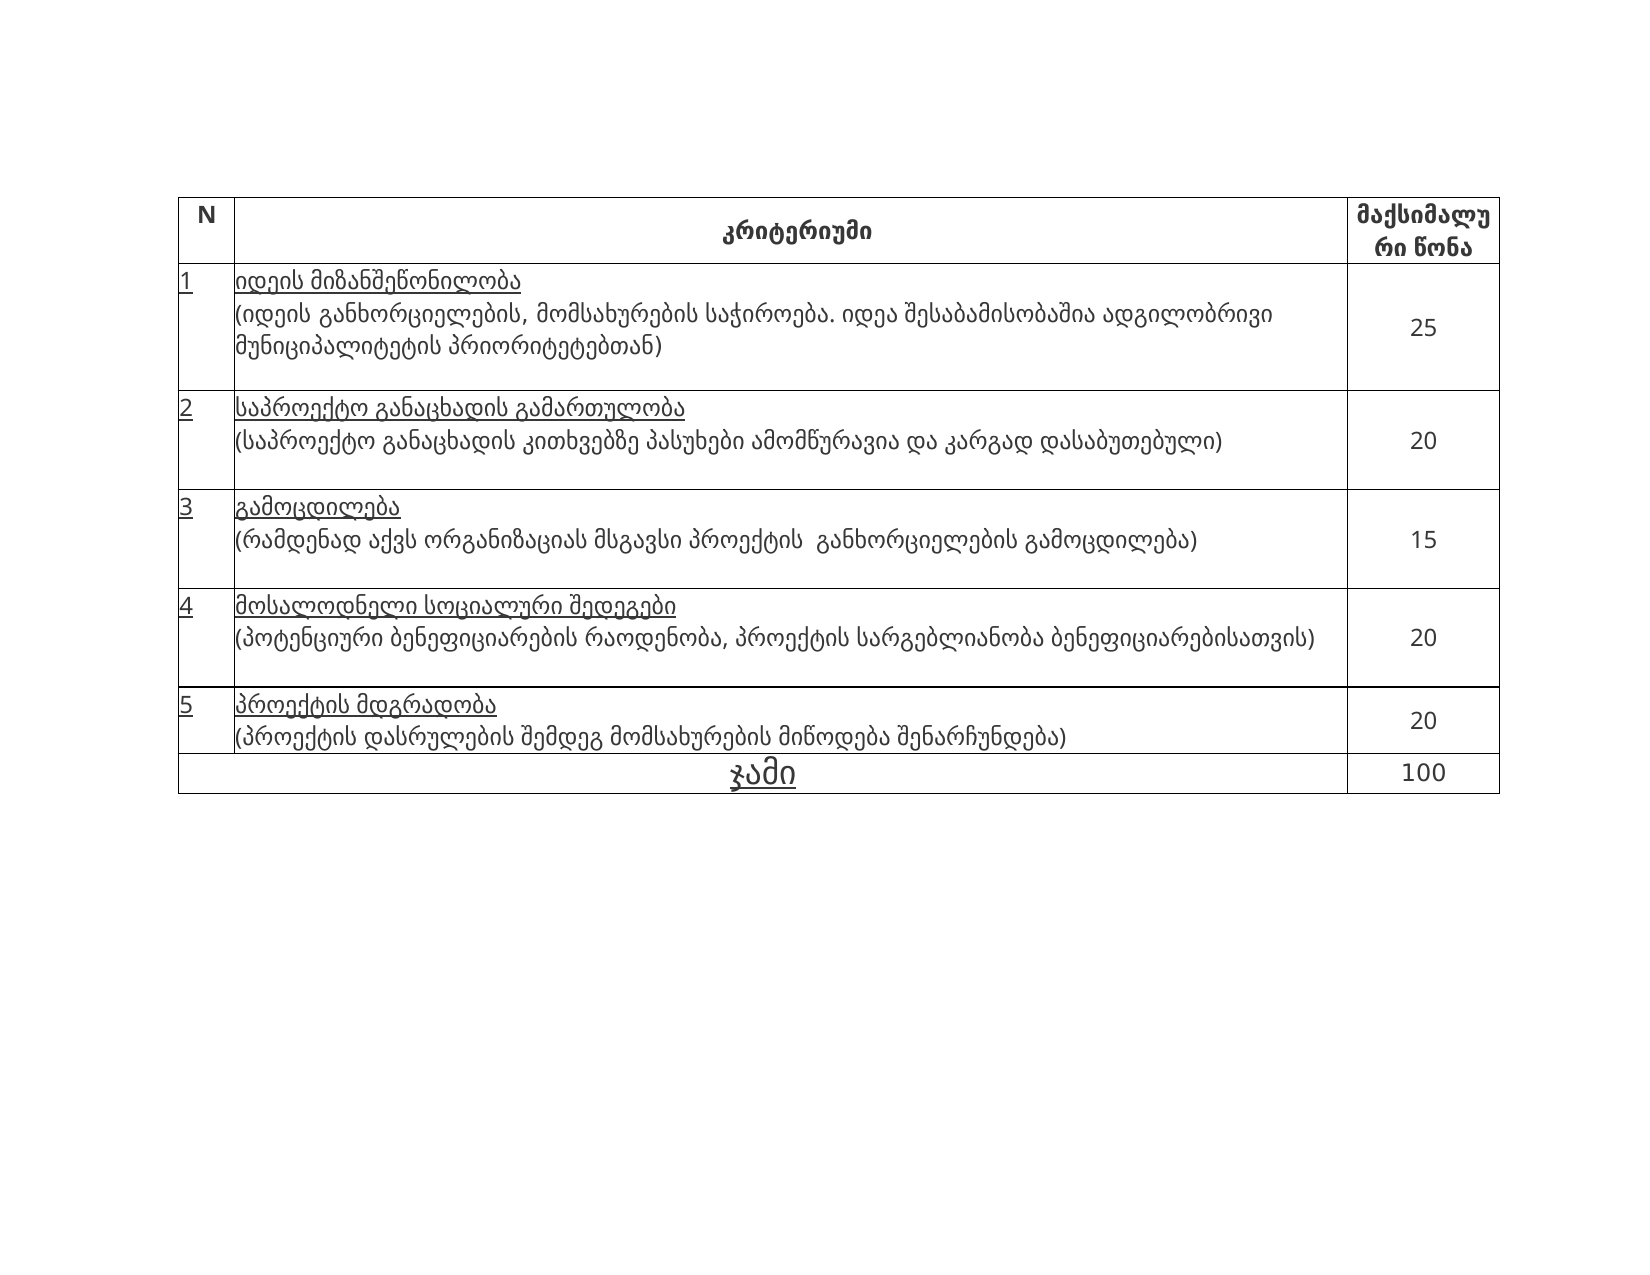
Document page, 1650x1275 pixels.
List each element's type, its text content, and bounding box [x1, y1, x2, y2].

table_header N [179, 198, 234, 263]
table_cell მოსალოდნელი სოციალური შედეგები (პოტენციური ბენეფიციარების რაოდენობა, პროექტის სარგებლიანობა ბენეფიციარებისათვის) [235, 589, 1347, 686]
table_cell 100 [1348, 754, 1499, 793]
table_cell 3 [179, 490, 234, 588]
table_cell 5 [179, 688, 234, 753]
table_header კრიტერიუმი [235, 198, 1347, 263]
table_cell გამოცდილება (რამდენად აქვს ორგანიზაციას მსგავსი პროექტის განხორციელების გამოცდილება) [235, 490, 1347, 588]
table_cell იდეის მიზანშეწონილობა (იდეის განხორციელების, მომსახურების საჭიროება. იდეა შესაბამისობაშია ადგილობრივი მუნიციპალიტეტის პრიორიტეტებთან) [235, 264, 1347, 390]
table_cell 4 [179, 589, 234, 686]
table_cell საპროექტო განაცხადის გამართულობა (საპროექტო განაცხადის კითხვებზე პასუხები ამომწურავია და კარგად დასაბუთებული) [235, 391, 1347, 489]
table_cell ჯამი [179, 754, 1347, 793]
table_cell 2 [179, 391, 234, 489]
table_cell 20 [1348, 688, 1499, 753]
table_cell 25 [1348, 264, 1499, 390]
table_cell 20 [1348, 589, 1499, 686]
table_cell პროექტის მდგრადობა (პროექტის დასრულების შემდეგ მომსახურების მიწოდება შენარჩუნდება) [235, 688, 1347, 753]
table_cell 1 [179, 264, 234, 390]
table_cell 20 [1348, 391, 1499, 489]
table_cell 15 [1348, 490, 1499, 588]
table_header მაქსიმალური წონა [1348, 198, 1499, 263]
